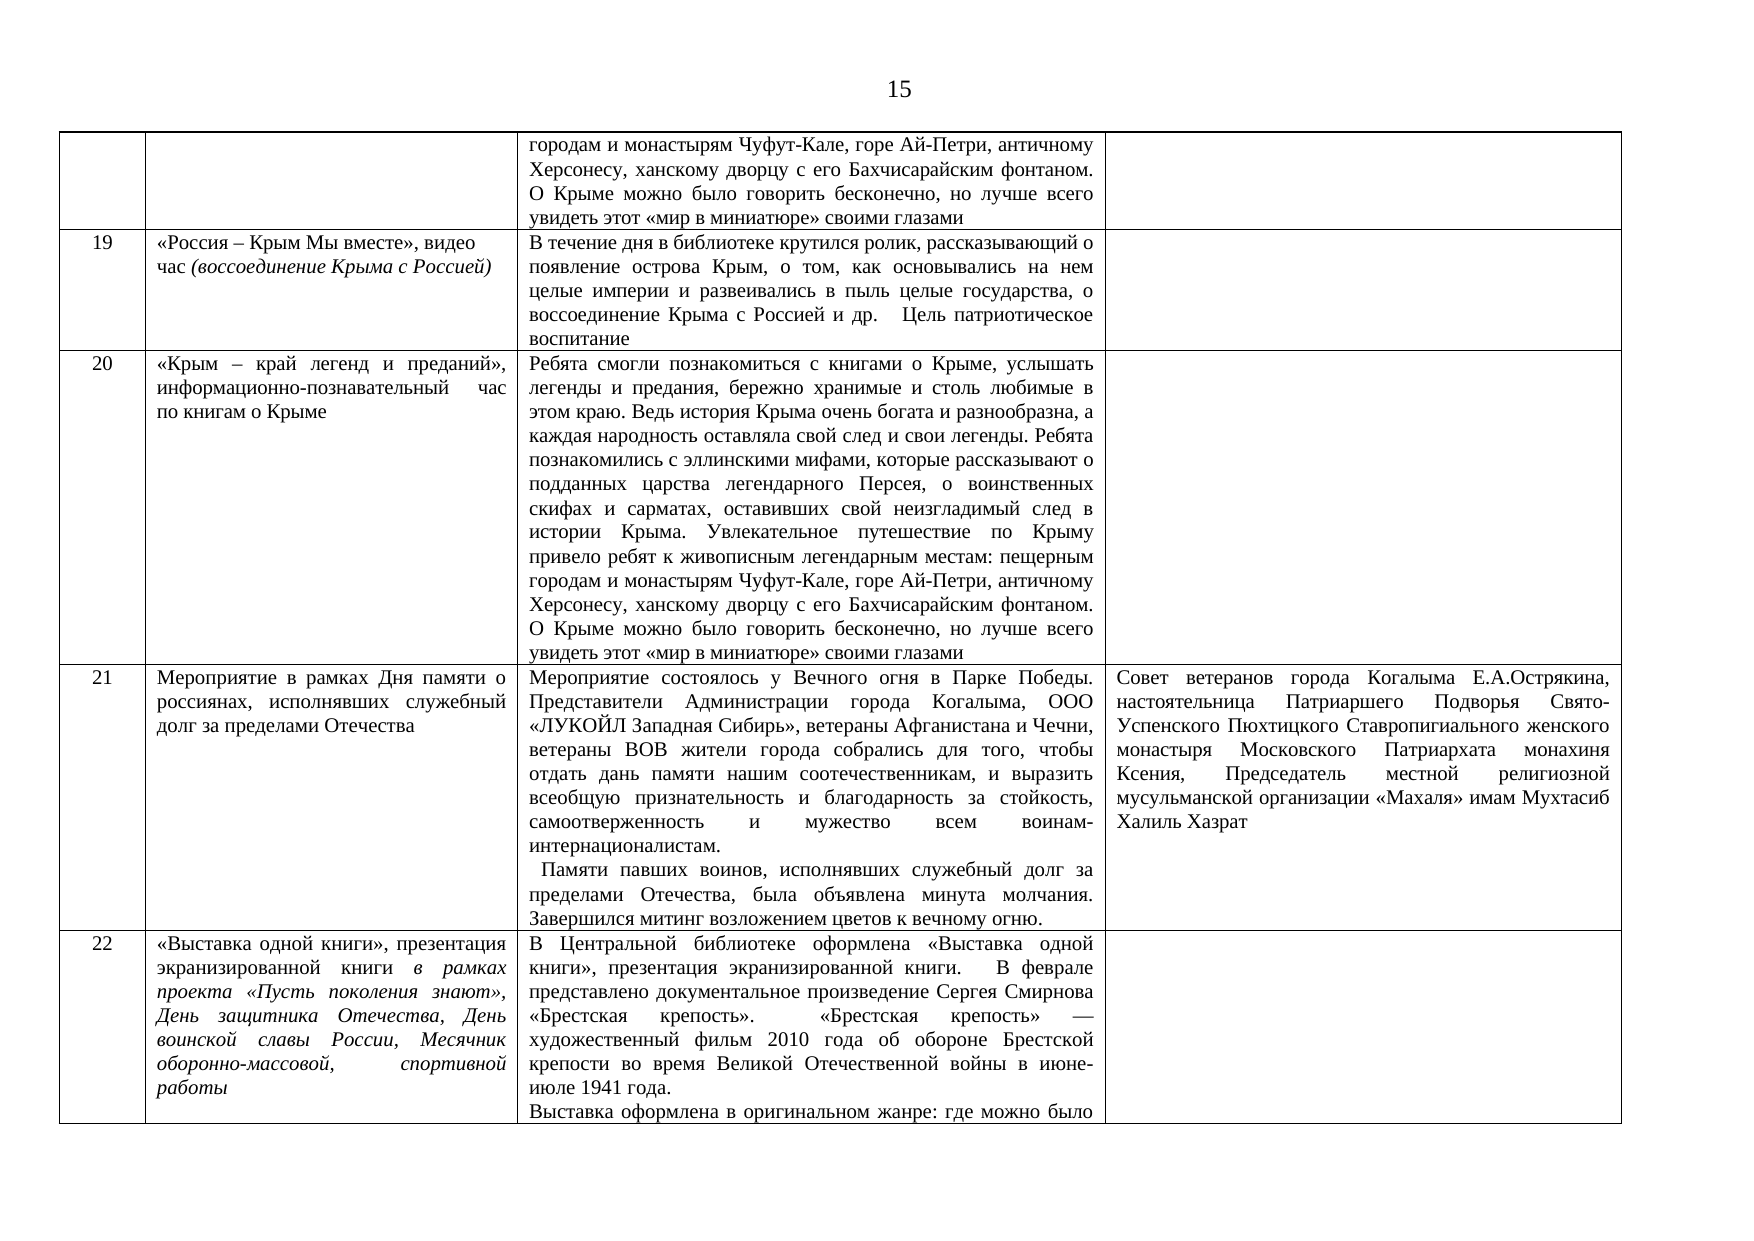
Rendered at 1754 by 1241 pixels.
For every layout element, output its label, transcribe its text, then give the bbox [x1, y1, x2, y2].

table_cell [1106, 931, 1621, 1123]
table_cell 22 [60, 931, 145, 1123]
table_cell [146, 931, 517, 1123]
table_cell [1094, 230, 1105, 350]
table_cell [1106, 230, 1621, 350]
table_cell «Крым – край легенд и преданий», информационно-познавательный час по книгам о Крыме [146, 351, 517, 664]
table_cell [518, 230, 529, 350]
table_cell 18 [60, 133, 145, 229]
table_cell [518, 931, 1105, 1123]
table_cell [1106, 133, 1621, 229]
table_cell Мероприятие состоялось у Вечного огня в Парке Победы. Представители Администрации города Когалыма, ООО «ЛУКОЙЛ Западная Сибирь», ветераны Афганистана и Чечни, ветераны ВОВ жители города собрались для того, чтобы отдать дань памяти нашим соотечественникам, и выразить всеобщую признательность и благодарность за стойкость, самоотверженность и мужество всем воинам-интернационалистам. Памяти павших воинов, исполнявших служебный долг за пределами Отечества, была объявлена минута молчания. Завершился митинг возложением цветов к вечному огню. [518, 665, 1105, 929]
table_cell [518, 133, 1105, 229]
table_cell [1106, 351, 1621, 664]
table_cell Ребята смогли познакомиться с книгами о Крыме, услышать легенды и предания, бережно хранимые и столь любимые в этом краю. Ведь история Крыма очень богата и разнообразна, а каждая народность оставляла свой след и свои легенды. Ребята познакомились с эллинскими мифами, которые рассказывают о подданных царства легендарного Персея, о воинственных скифах и сарматах, оставивших свой неизгладимый след в истории Крыма. Увлекательное путешествие по Крыму привело ребят к живописным легендарным местам: пещерным городам и монастырям Чуфут-Кале, горе Ай-Петри, античному Херсонесу, ханскому дворцу с его Бахчисарайским фонтаном. О Крыме можно было говорить бесконечно, но лучше всего увидеть этот «мир в миниатюре» своими глазами [518, 351, 1105, 664]
table_cell «Россия – Крым Мы вместе», видео час (воссоединение Крыма с Россией) [146, 230, 517, 350]
table_cell Совет ветеранов города Когалыма Е.А.Острякина, настоятельница Патриаршего Подворья Свято-Успенского Пюхтицкого Ставропигиального женского монастыря Московского Патриархата монахиня Ксения, Председатель местной религиозной мусульманской организации «Махаля» имам Мухтасиб Халиль Хазрат [1106, 665, 1621, 929]
table_cell 20 [60, 351, 145, 664]
table_cell Мероприятие в рамках Дня памяти о россиянах, исполнявших служебный долг за пределами Отечества [146, 665, 517, 929]
table_cell 21 [60, 665, 145, 929]
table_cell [146, 133, 517, 229]
table_cell 19 [60, 230, 145, 350]
